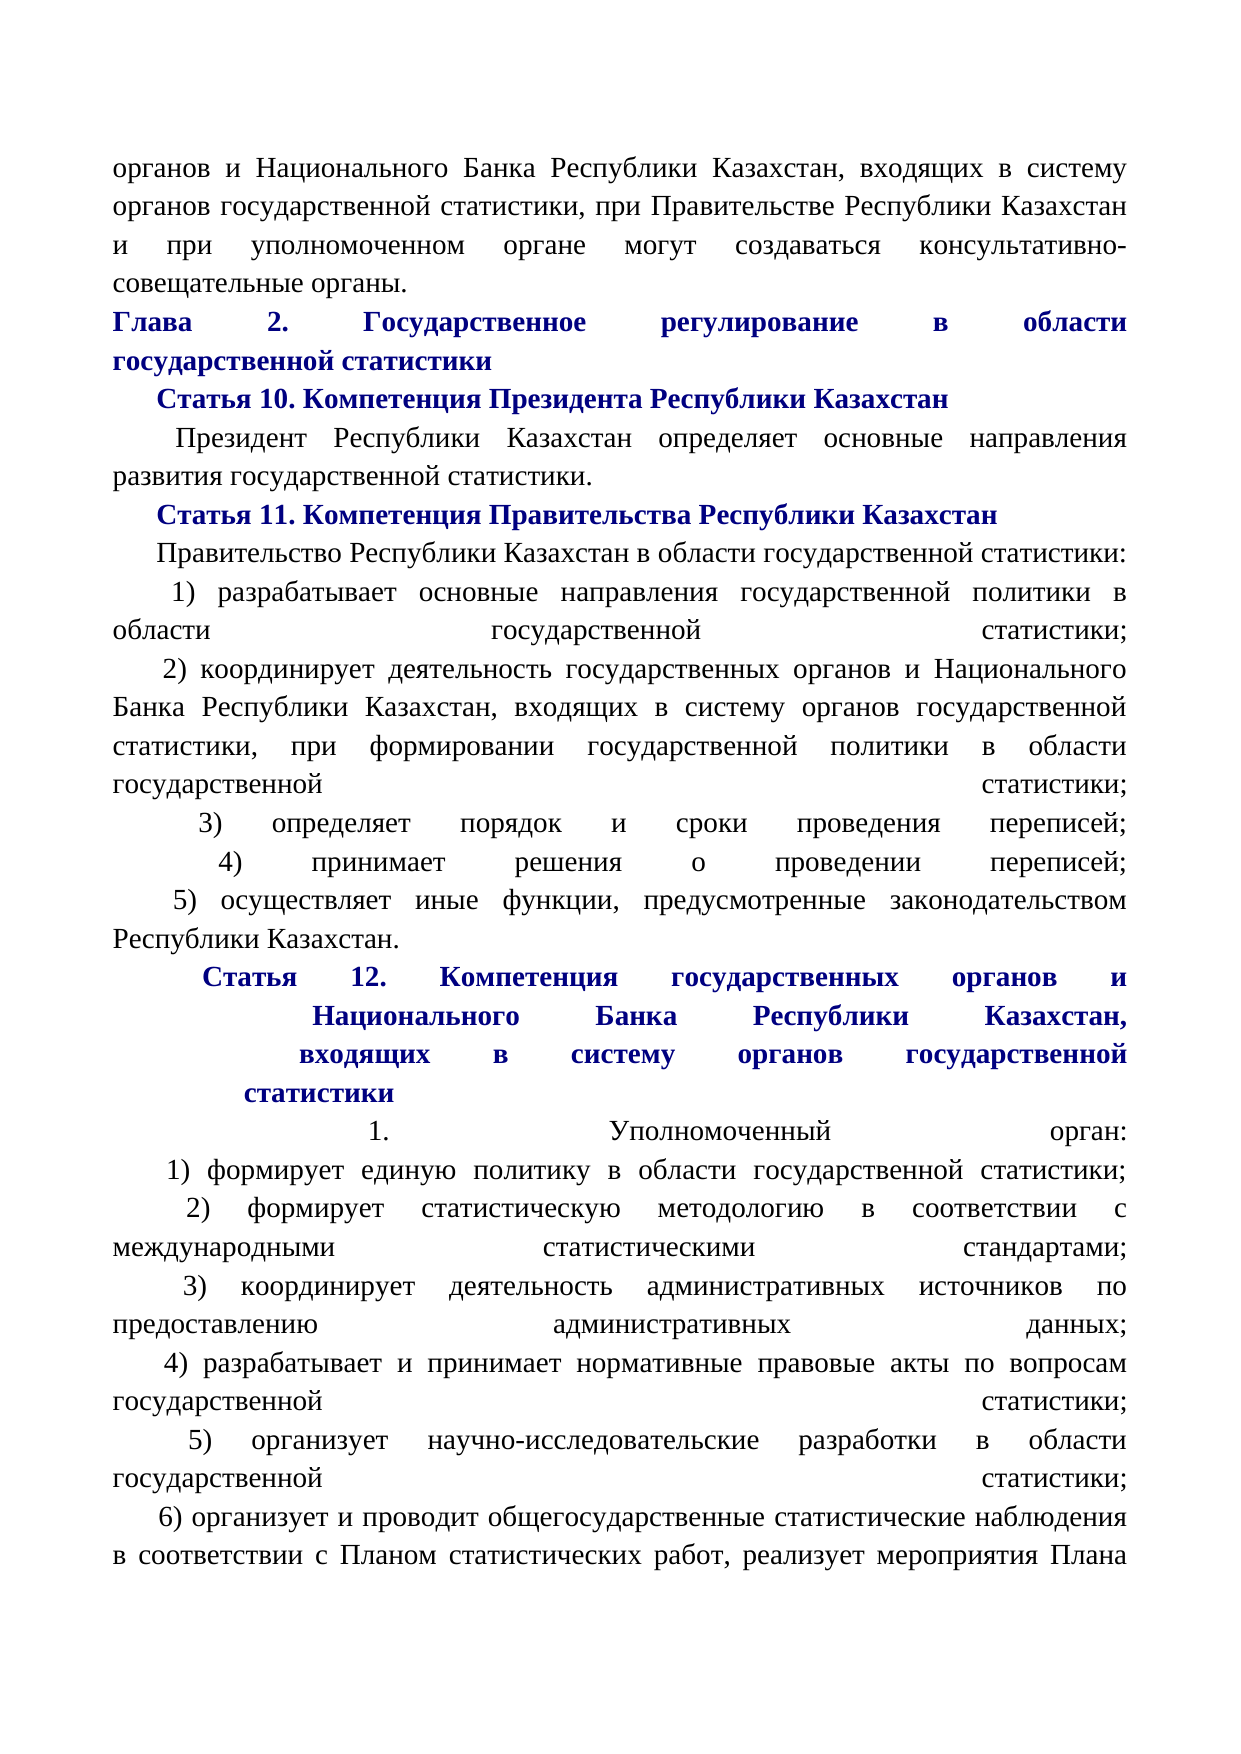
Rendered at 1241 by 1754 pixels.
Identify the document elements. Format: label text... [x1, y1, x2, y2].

text Правительство Республики Казахстан в области государственной статистики: 1) разрабатывает основные направления государственной политики в области государственной статистики; 2) координирует деятельность государственных органов и Национального Банка Республики Казахстан, входящих в систему органов государственной статистики, при формировании государственной политики в области государственной статистики; 3) определяет порядок и сроки проведения переписей; 4) принимает решения о проведении переписей; 5) осуществляет иные функции, предусмотренные законодательством Республики Казахстан. [112, 535, 1128, 954]
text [112, 1113, 1128, 1571]
text Статья 11. Компетенция Правительства Республики Казахстан [112, 497, 1128, 530]
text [112, 150, 1128, 299]
text Президент Республики Казахстан определяет основные направления развития государственной статистики. [112, 420, 1128, 492]
text Статья 10. Компетенция Президента Республики Казахстан [112, 381, 1128, 415]
text Глава 2. Государственное регулирование в области государственной статистики [112, 304, 1128, 376]
text Статья 12. Компетенция государственных органов и Национального Банка Республики Казахстан, входящих в систему органов государственной статистики [112, 959, 1128, 1108]
